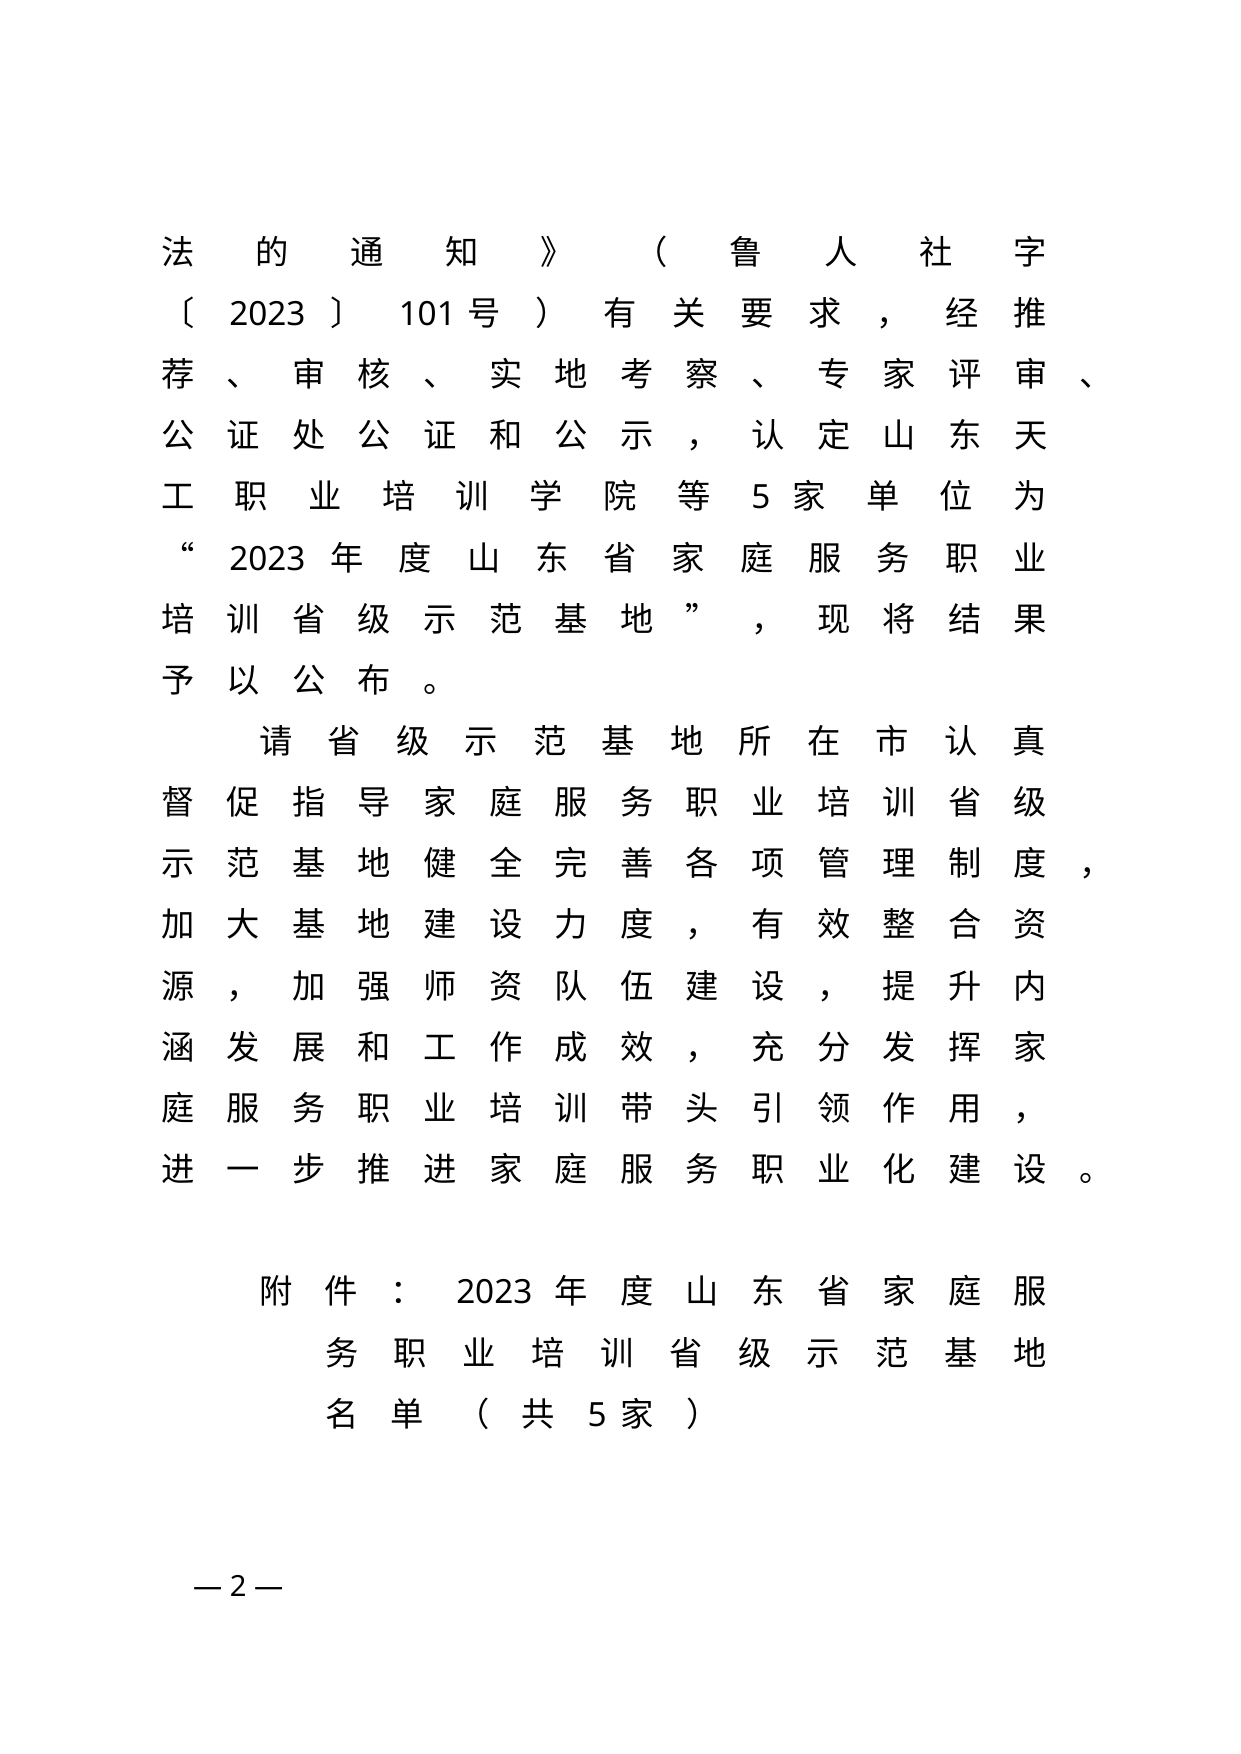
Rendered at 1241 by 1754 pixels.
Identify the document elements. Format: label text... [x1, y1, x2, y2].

text 附件：2023年度山东省家庭服务职业培训省级示范基地名单（共5家） [227, 1259, 1079, 1442]
text 请省级示范基地所在市认真督促指导家庭服务职业培训省级示范基地健全完善各项管理制度，加大基地建设力度，有效整合资源，加强师资队伍建设，提升内涵发展和工作成效，充分发挥家庭服务职业培训带头引领作用，进一步推进家庭服务职业化建设。 [161, 708, 1079, 1197]
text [161, 219, 1079, 708]
